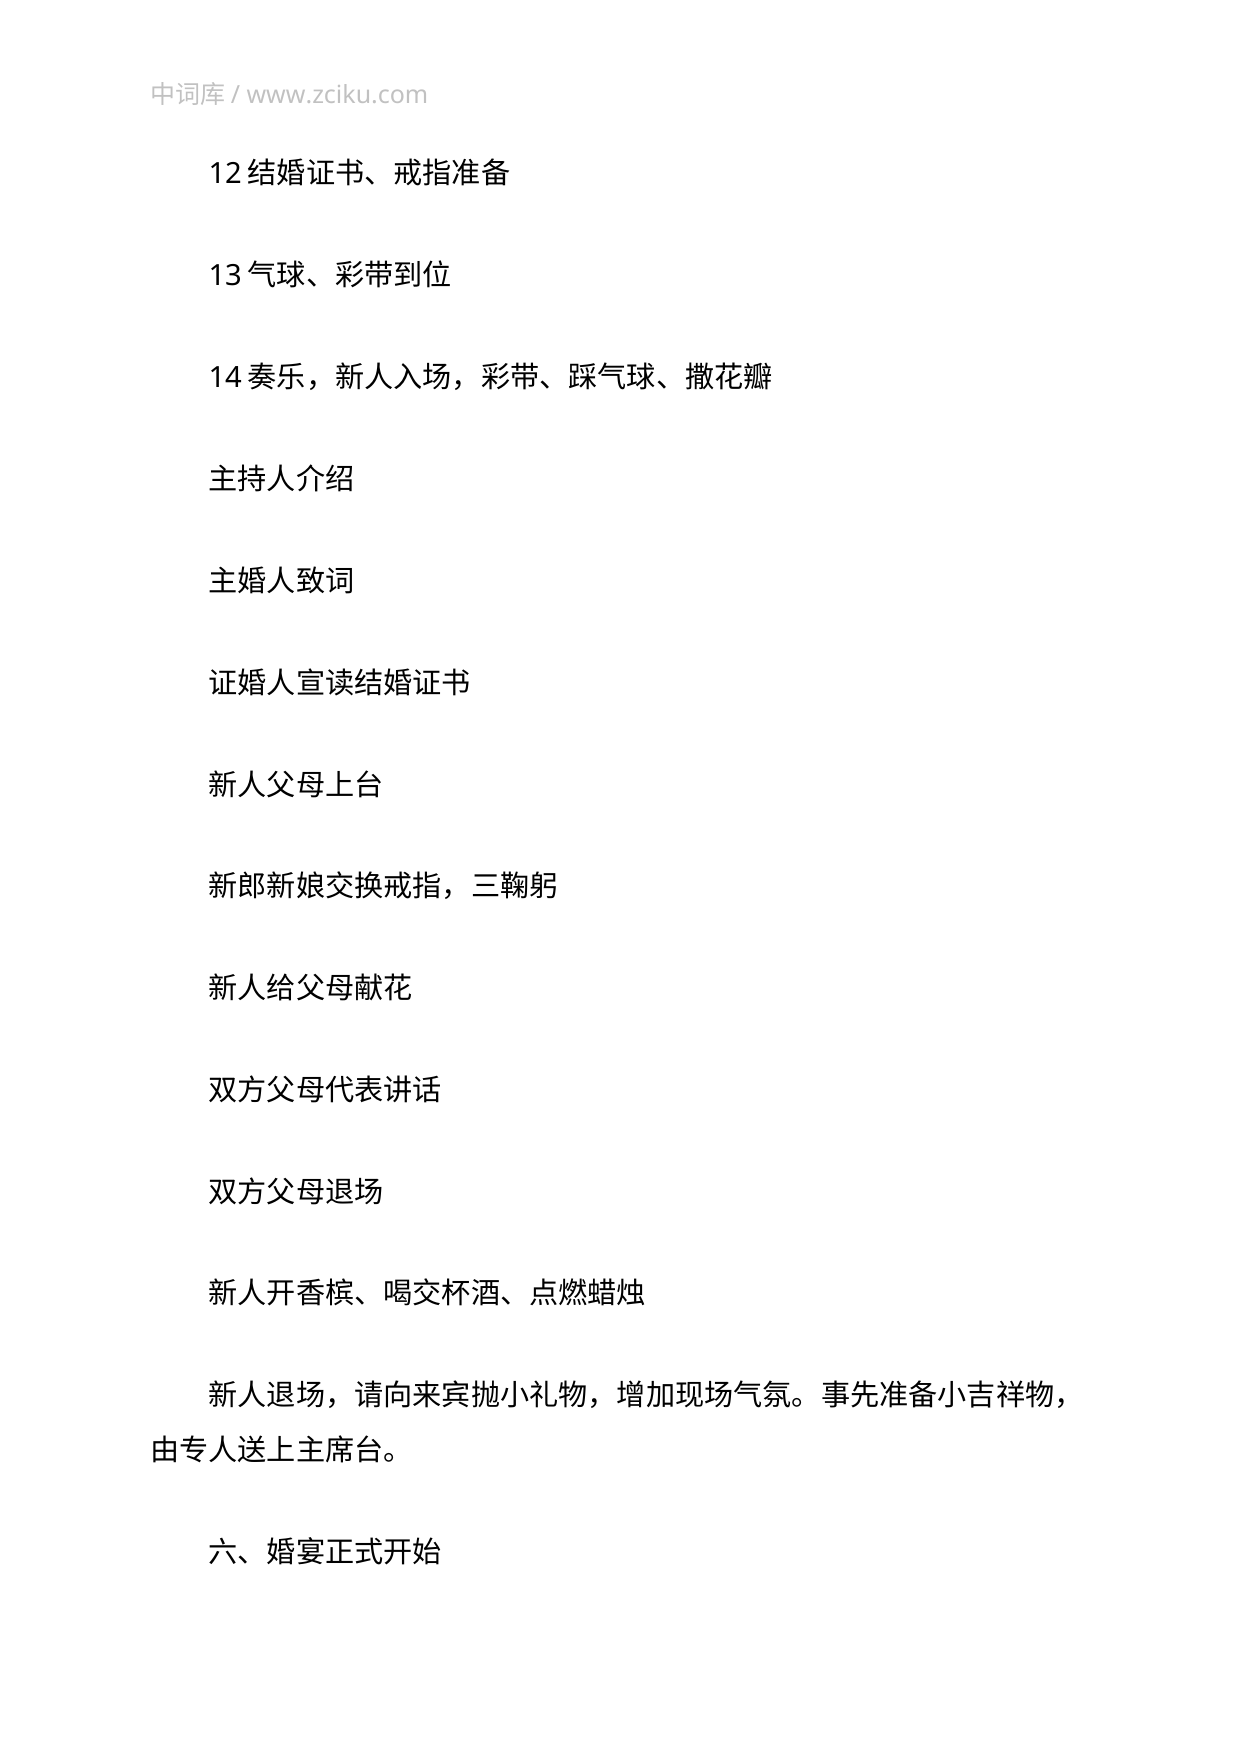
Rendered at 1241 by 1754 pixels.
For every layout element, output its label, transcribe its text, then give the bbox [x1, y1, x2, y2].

text 新人退场，请向来宾抛小礼物，增加现场气氛。事先准备小吉祥物，由专人送上主席台。 [150, 1372, 1090, 1469]
text 六、婚宴正式开始 [150, 1528, 1090, 1571]
text 新人父母上台 [150, 761, 1090, 803]
text 新人开香槟、喝交杯酒、点燃蜡烛 [150, 1270, 1090, 1312]
text 12结婚证书、戒指准备 [150, 150, 1090, 192]
text 证婚人宣读结婚证书 [150, 659, 1090, 702]
text 双方父母退场 [150, 1168, 1090, 1211]
text 13气球、彩带到位 [150, 252, 1090, 294]
text 双方父母代表讲话 [150, 1067, 1090, 1109]
text 主持人介绍 [150, 456, 1090, 498]
text 新郎新娘交换戒指，三鞠躬 [150, 863, 1090, 905]
text 14奏乐，新人入场，彩带、踩气球、撒花瓣 [150, 354, 1090, 396]
text 主婚人致词 [150, 558, 1090, 600]
text 新人给父母献花 [150, 965, 1090, 1007]
